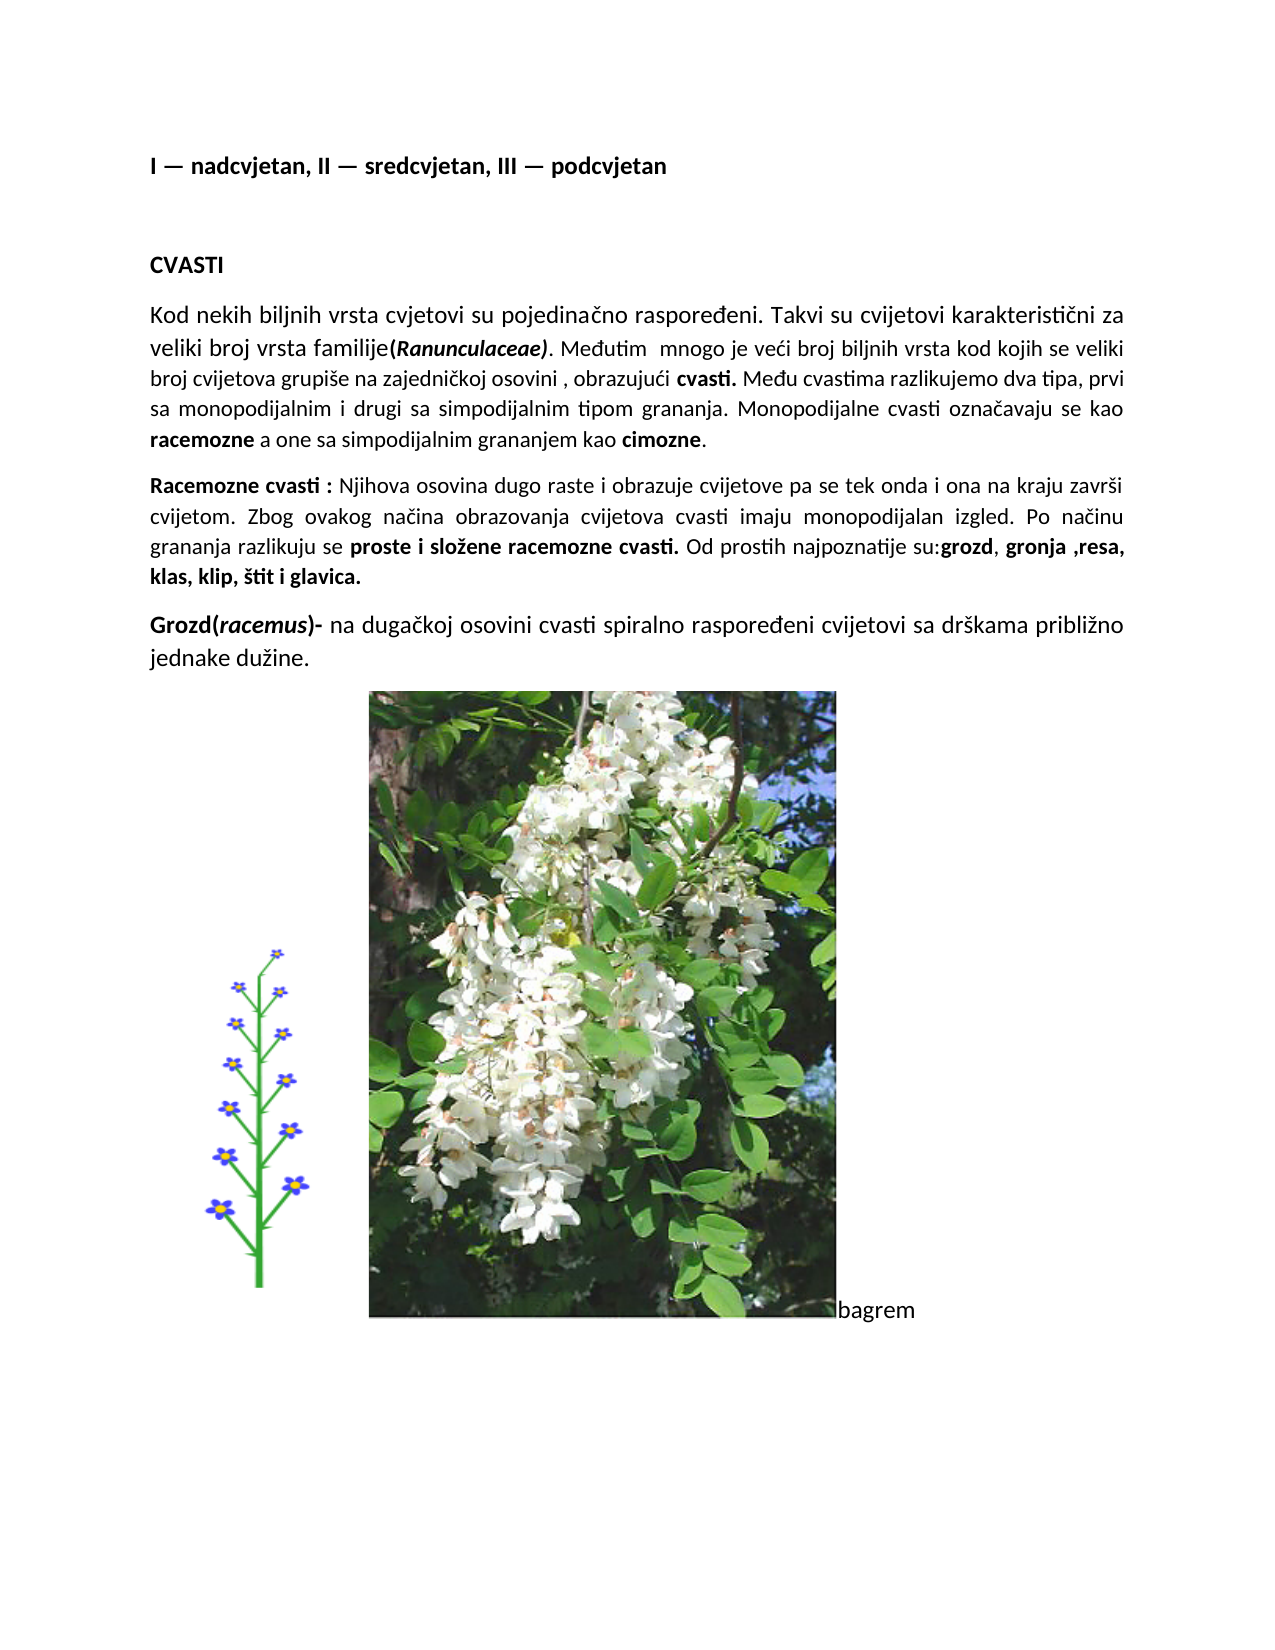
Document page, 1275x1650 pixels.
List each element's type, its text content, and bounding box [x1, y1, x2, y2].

text Racemozne cvasti : Njihova osovina dugo raste i obrazuje cvijetove pa se tek onda i ona na kraju završi cvijetom. Zbog ovakog načina obrazovanja cvijetova cvasti imaju monopodijalan izgled. Po načinu grananja razlikuju se proste i složene racemozne cvasti. Od prostih najpoznatije su:grozd, gronja ,resa, klas, klip, štit i glavica. [150, 472, 1125, 590]
text Kod nekih biljnih vrsta cvjetovi su pojedinačno raspoređeni. Takvi su cvijetovi karakteristični za veliki broj vrsta familije(Ranunculaceae). Međutim mnogo je veći broj biljnih vrsta kod kojih se veliki broj cvijetova grupiše na zajedničkoj osovini , obrazujući cvasti. Među cvastima razlikujemo dva tipa, prvi sa monopodijalnim i drugi sa simpodijalnim tipom grananja. Monopodijalne cvasti označavaju se kao racemozne a one sa simpodijalnim grananjem kao cimozne. [150, 299, 1125, 453]
picture [150, 691, 838, 1319]
text CVASTI [150, 249, 1125, 280]
text I — nadcvjetan, II — sredcvjetan, III — podcvjetan [150, 150, 1125, 181]
text Grozd(racemus)- na dugačkoj osovini cvasti spiralno raspoređeni cvijetovi sa drškama približno jednake dužine. [150, 609, 1125, 673]
